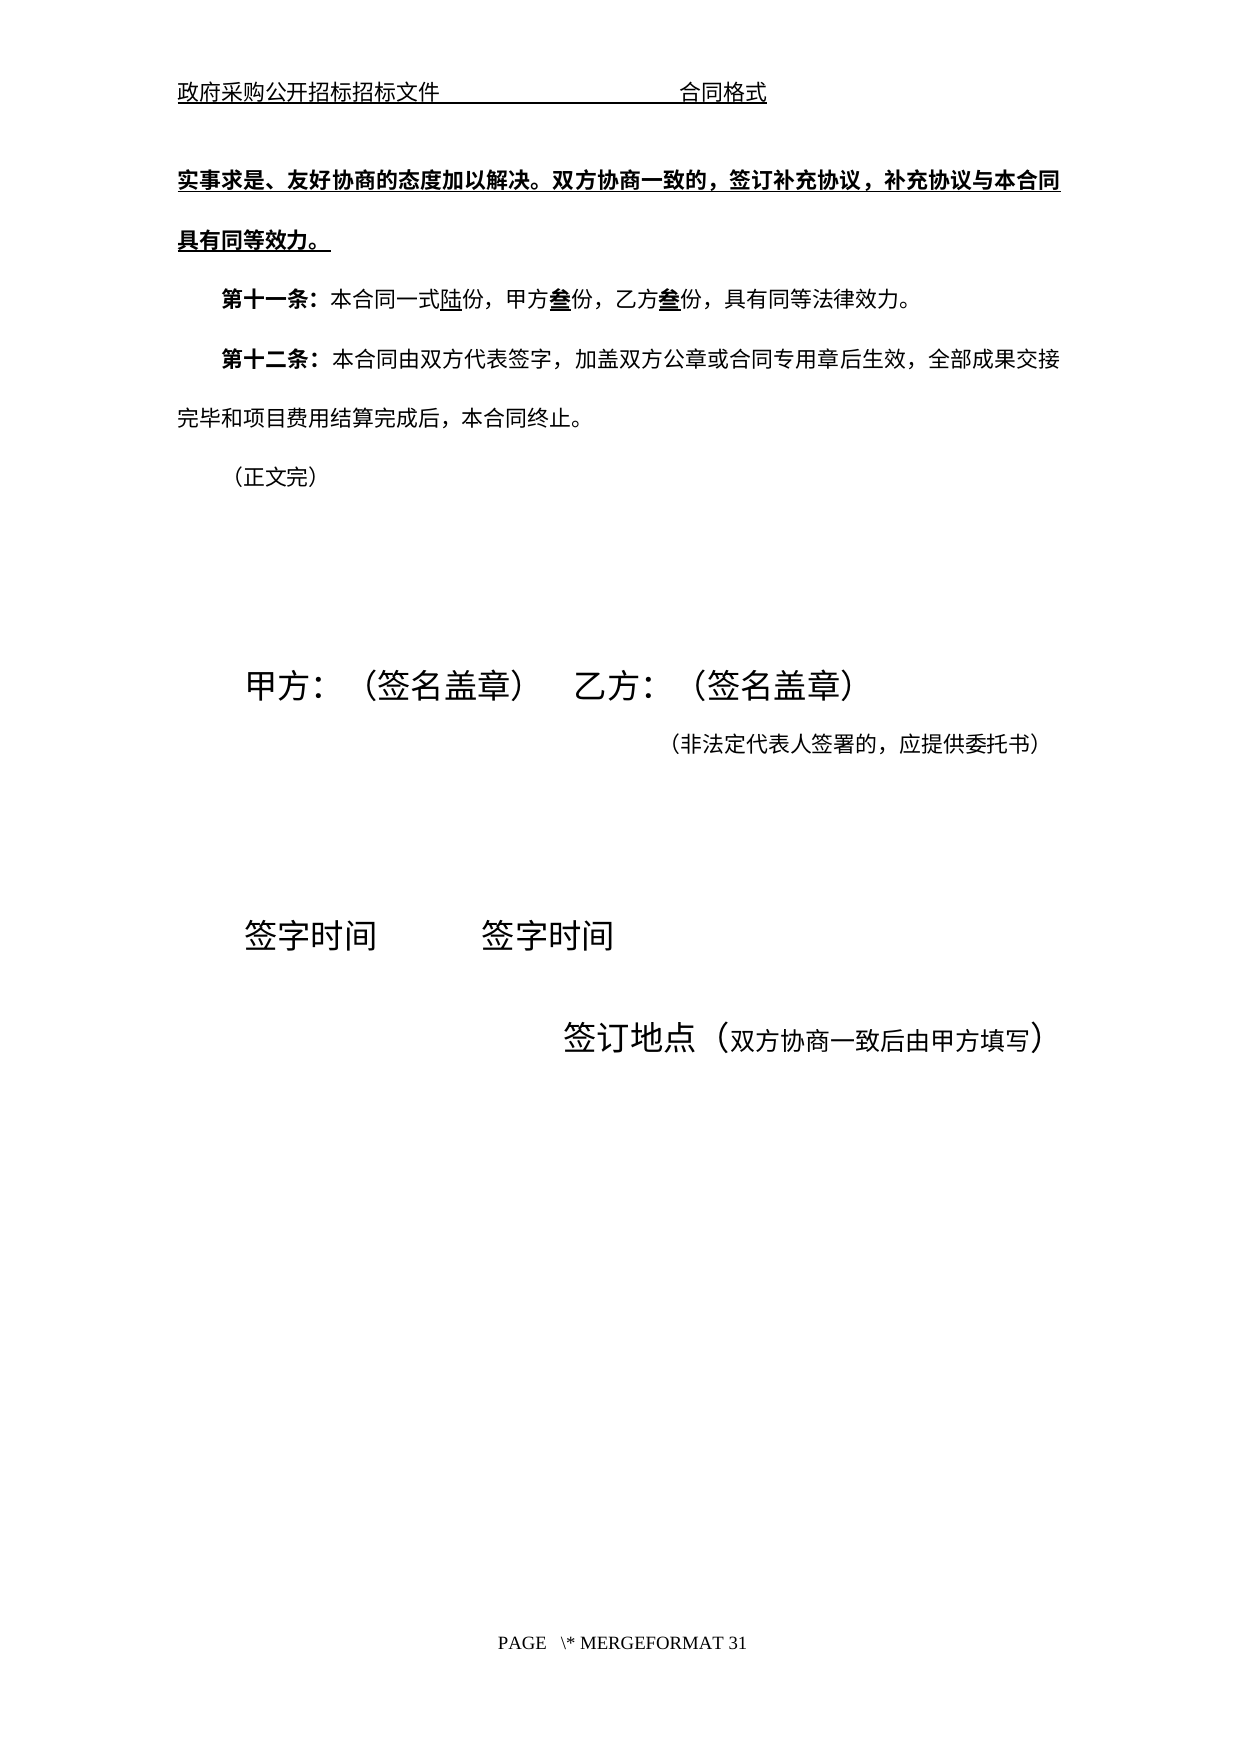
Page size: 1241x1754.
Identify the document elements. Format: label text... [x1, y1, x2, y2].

text 甲方：（签名盖章） 乙方：（签名盖章） [177, 654, 1063, 714]
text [177, 149, 1063, 268]
text 签字时间 签字时间 [177, 904, 1063, 964]
text 第十二条：本合同由双方代表签字，加盖双方公章或合同专用章后生效，全部成果交接完毕和项目费用结算完成后，本合同终止。 [177, 328, 1063, 446]
text 第十一条：本合同一式陆份，甲方叁份，乙方叁份，具有同等法律效力。 [177, 268, 1063, 328]
text 签订地点（双方协商一致后由甲方填写） [177, 1006, 1063, 1065]
text （正文完） [177, 446, 1063, 506]
text （非法定代表人签署的，应提供委托书） [177, 714, 1063, 773]
